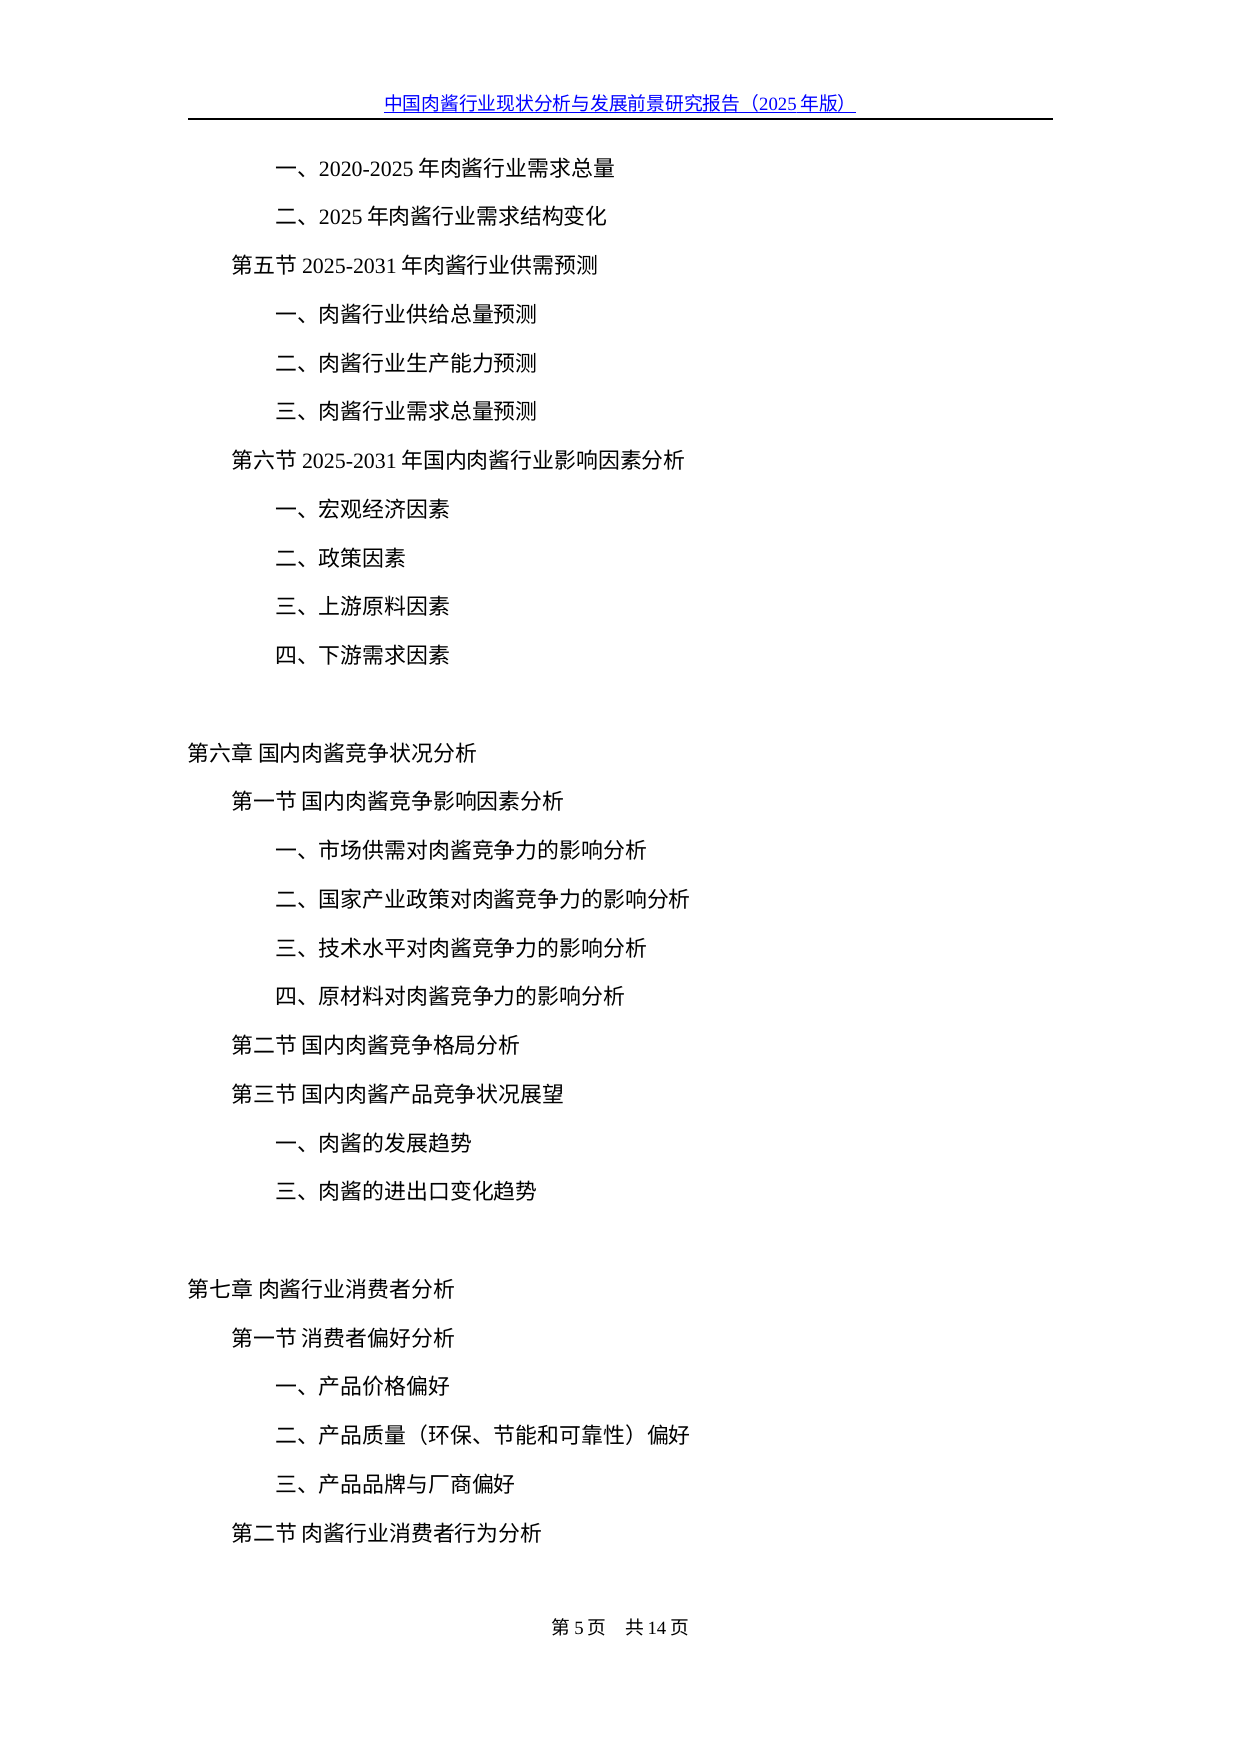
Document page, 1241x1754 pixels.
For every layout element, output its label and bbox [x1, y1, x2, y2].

text [187, 150, 1053, 1548]
